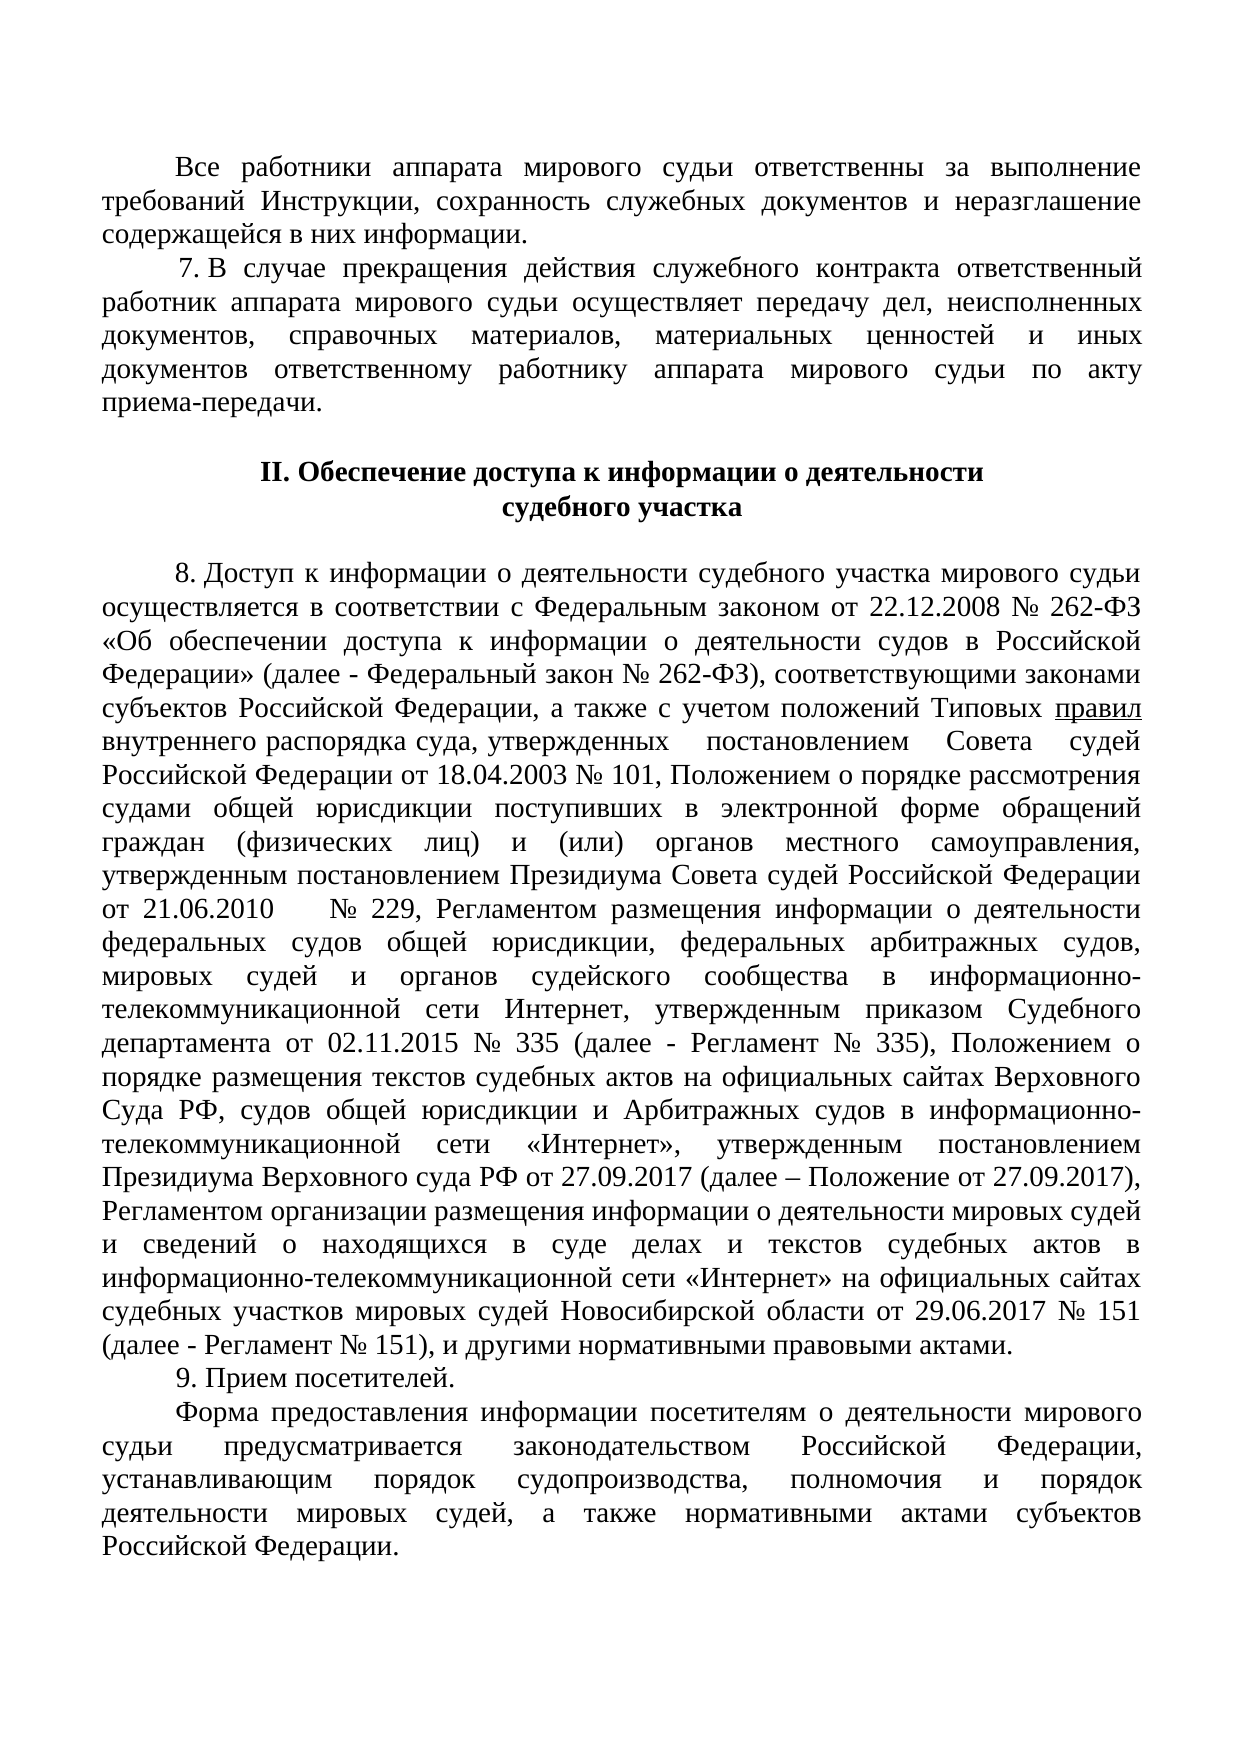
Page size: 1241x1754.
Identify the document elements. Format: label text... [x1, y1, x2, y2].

text II. Обеспечение доступа к информации о деятельности [102, 454, 1142, 487]
text судебного участка [102, 489, 1142, 523]
text Форма предоставления информации посетителям о деятельности мирового судьи предусматривается законодательством Российской Федерации, устанавливающим порядок судопроизводства, полномочия и порядок деятельности мировых судей, а также нормативными актами субъектов Российской Федерации. [102, 1394, 1143, 1562]
text 9. Прием посетителей. [176, 1361, 1143, 1394]
text Все работники аппарата мирового судьи ответственны за выполнение требований Инструкции, сохранность служебных документов и неразглашение содержащейся в них информации. [102, 150, 1142, 251]
text 7. В случае прекращения действия служебного контракта ответственный работник аппарата мирового судьи осуществляет передачу дел, неисполненных документов, справочных материалов, материальных ценностей и иных документов ответственному работнику аппарата мирового судьи по акту приема-передачи. [102, 251, 1143, 418]
text 8. Доступ к информации о деятельности судебного участка мирового судьи осуществляется в соответствии с Федеральным законом от 22.12.2008 № 262-ФЗ «Об обеспечении доступа к информации о деятельности судов в Российской Федерации» (далее - Федеральный закон № 262-ФЗ), соответствующими законами субъектов Российской Федерации, а также с учетом положений Типовых правил внутреннего распорядка суда, утвержденных постановлением Совета судей Российской Федерации от 18.04.2003 № 101, Положением о порядке рассмотрения судами общей юрисдикции поступивших в электронной форме обращений граждан (физических лиц) и (или) органов местного самоуправления, утвержденным постановлением Президиума Совета судей Российской Федерации от 21.06.2010 № 229, Регламентом размещения информации о деятельности федеральных судов общей юрисдикции, федеральных арбитражных судов, мировых судей и органов судейского сообщества в информационно-телекоммуникационной сети Интернет, утвержденным приказом Судебного департамента от 02.11.2015 № 335 (далее - Регламент № 335), Положением о порядке размещения текстов судебных актов на официальных сайтах Верховного Суда РФ, судов общей юрисдикции и Арбитражных судов в информационно-телекоммуникационной сети «Интернет», утвержденным постановлением Президиума Верховного суда РФ от 27.09.2017 (далее – Положение от 27.09.2017), Регламентом организации размещения информации о деятельности мировых судей и сведений о находящихся в суде делах и текстов судебных актов в информационно-телекоммуникационной сети «Интернет» на официальных сайтах судебных участков мировых судей Новосибирской области от 29.06.2017 № 151 (далее - Регламент № 151), и другими нормативными правовыми актами. [102, 556, 1142, 1361]
